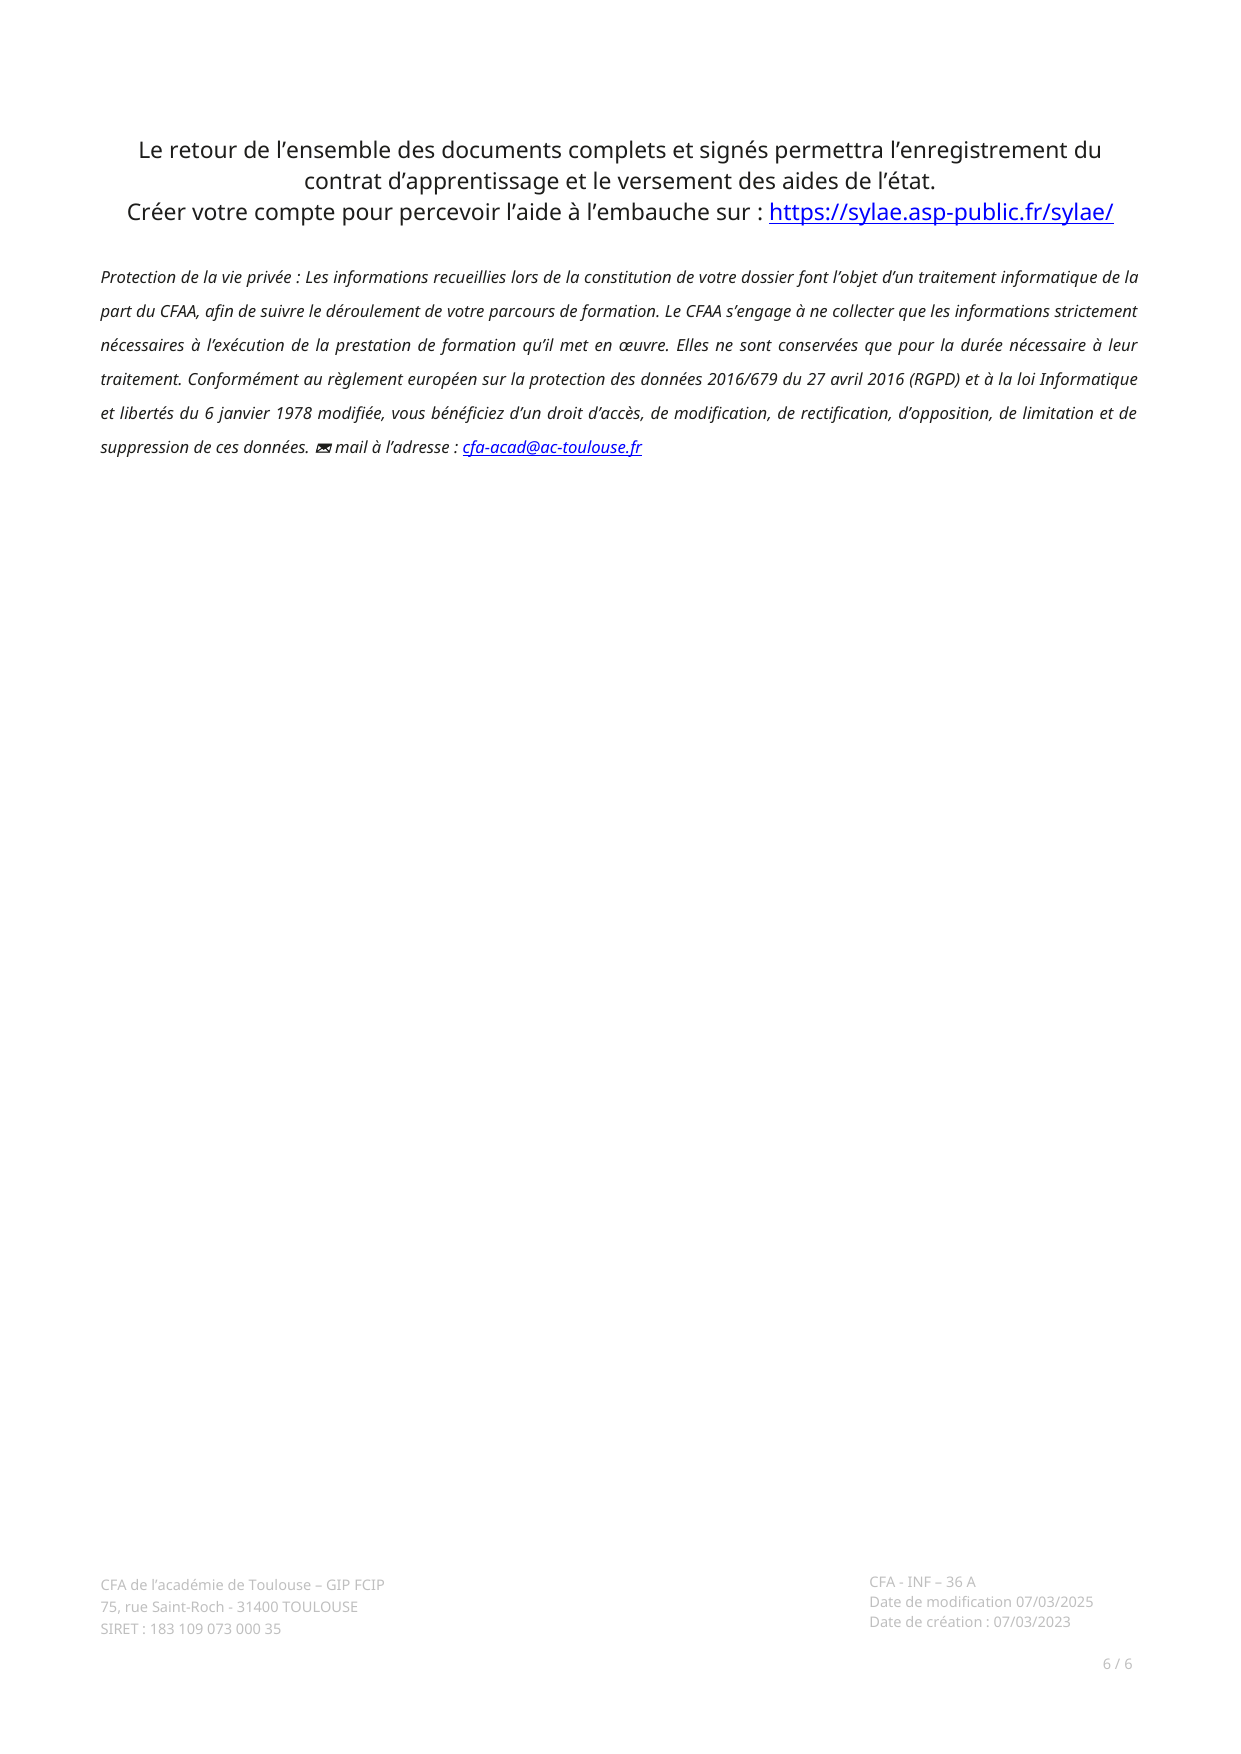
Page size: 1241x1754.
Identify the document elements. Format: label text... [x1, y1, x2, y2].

text Protection de la vie privée : Les informations recueillies lors de la constitution de votre dossier font l’objet d’un traitement informatique de la part du CFAA, afin de suivre le déroulement de votre parcours de formation. Le CFAA s’engage à ne collecter que les informations strictement nécessaires à l’exécution de la prestation de formation qu’il met en œuvre. Elles ne sont conservées que pour la durée nécessaire à leur traitement. Conformément au règlement européen sur la protection des données 2016/679 du 27 avril 2016 (RGPD) et à la loi Informatique et libertés du 6 janvier 1978 modifiée, vous bénéficiez d’un droit d’accès, de modification, de rectification, d’opposition, de limitation et de suppression de ces données. mail à l’adresse : cfa-acad@ac-toulouse.fr [100, 266, 1140, 459]
text Créer votre compte pour percevoir l’aide à l’embauche sur : https://sylae.asp-public.fr/sylae/ [100, 196, 1140, 227]
text Le retour de l’ensemble des documents complets et signés permettra l’enregistrement du contrat d’apprentissage et le versement des aides de l’état. [100, 134, 1140, 196]
